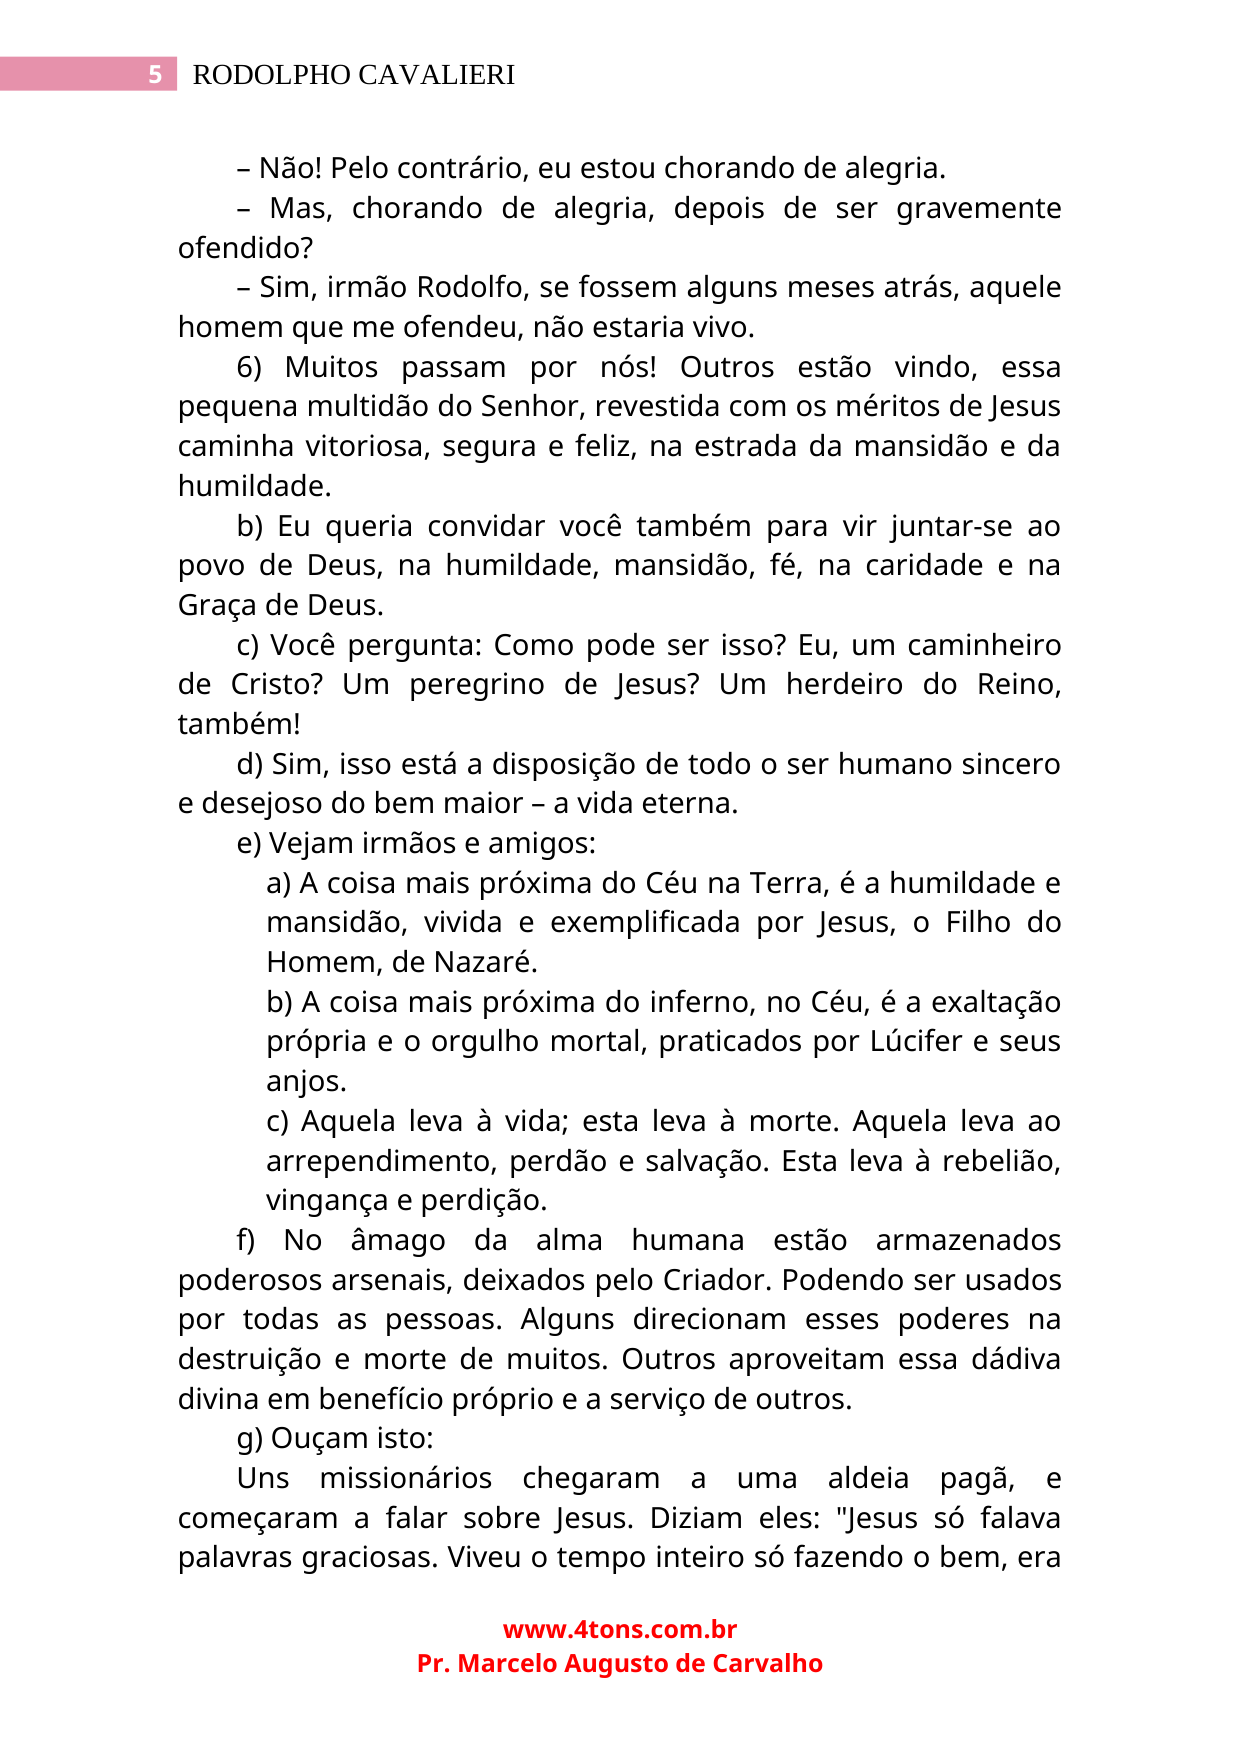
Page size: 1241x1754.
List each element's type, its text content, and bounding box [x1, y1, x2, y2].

text d) Sim, isso está a disposição de todo o ser humano sincero e desejoso do bem maior – a vida eterna. [177, 743, 1063, 822]
text a) A coisa mais próxima do Céu na Terra, é a humildade e mansidão, vivida e exemplificada por Jesus, o Filho do Homem, de Nazaré. [266, 862, 1063, 981]
text – Sim, irmão Rodolfo, se fossem alguns meses atrás, aquele homem que me ofendeu, não estaria vivo. [177, 267, 1063, 346]
text c) Você pergunta: Como pode ser isso? Eu, um caminheiro de Cristo? Um peregrino de Jesus? Um herdeiro do Reino, também! [177, 624, 1063, 743]
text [177, 1457, 1063, 1576]
text – Mas, chorando de alegria, depois de ser gravemente ofendido? [177, 187, 1063, 267]
text – Não! Pelo contrário, eu estou chorando de alegria. [177, 148, 1063, 187]
text c) Aquela leva à vida; esta leva à morte. Aquela leva ao arrependimento, perdão e salvação. Esta leva à rebelião, vingança e perdição. [266, 1100, 1063, 1219]
text e) Vejam irmãos e amigos: [177, 822, 1063, 862]
text 6) Muitos passam por nós! Outros estão vindo, essa pequena multidão do Senhor, revestida com os méritos de Jesus caminha vitoriosa, segura e feliz, na estrada da mansidão e da humildade. [177, 346, 1063, 505]
text f) No âmago da alma humana estão armazenados poderosos arsenais, deixados pelo Criador. Podendo ser usados por todas as pessoas. Alguns direcionam esses poderes na destruição e morte de muitos. Outros aproveitam essa dádiva divina em benefício próprio e a serviço de outros. [177, 1219, 1063, 1418]
text g) Ouçam isto: [177, 1418, 1063, 1457]
text b) A coisa mais próxima do inferno, no Céu, é a exaltação própria e o orgulho mortal, praticados por Lúcifer e seus anjos. [266, 981, 1063, 1100]
text b) Eu queria convidar você também para vir juntar-se ao povo de Deus, na humildade, mansidão, fé, na caridade e na Graça de Deus. [177, 505, 1063, 624]
